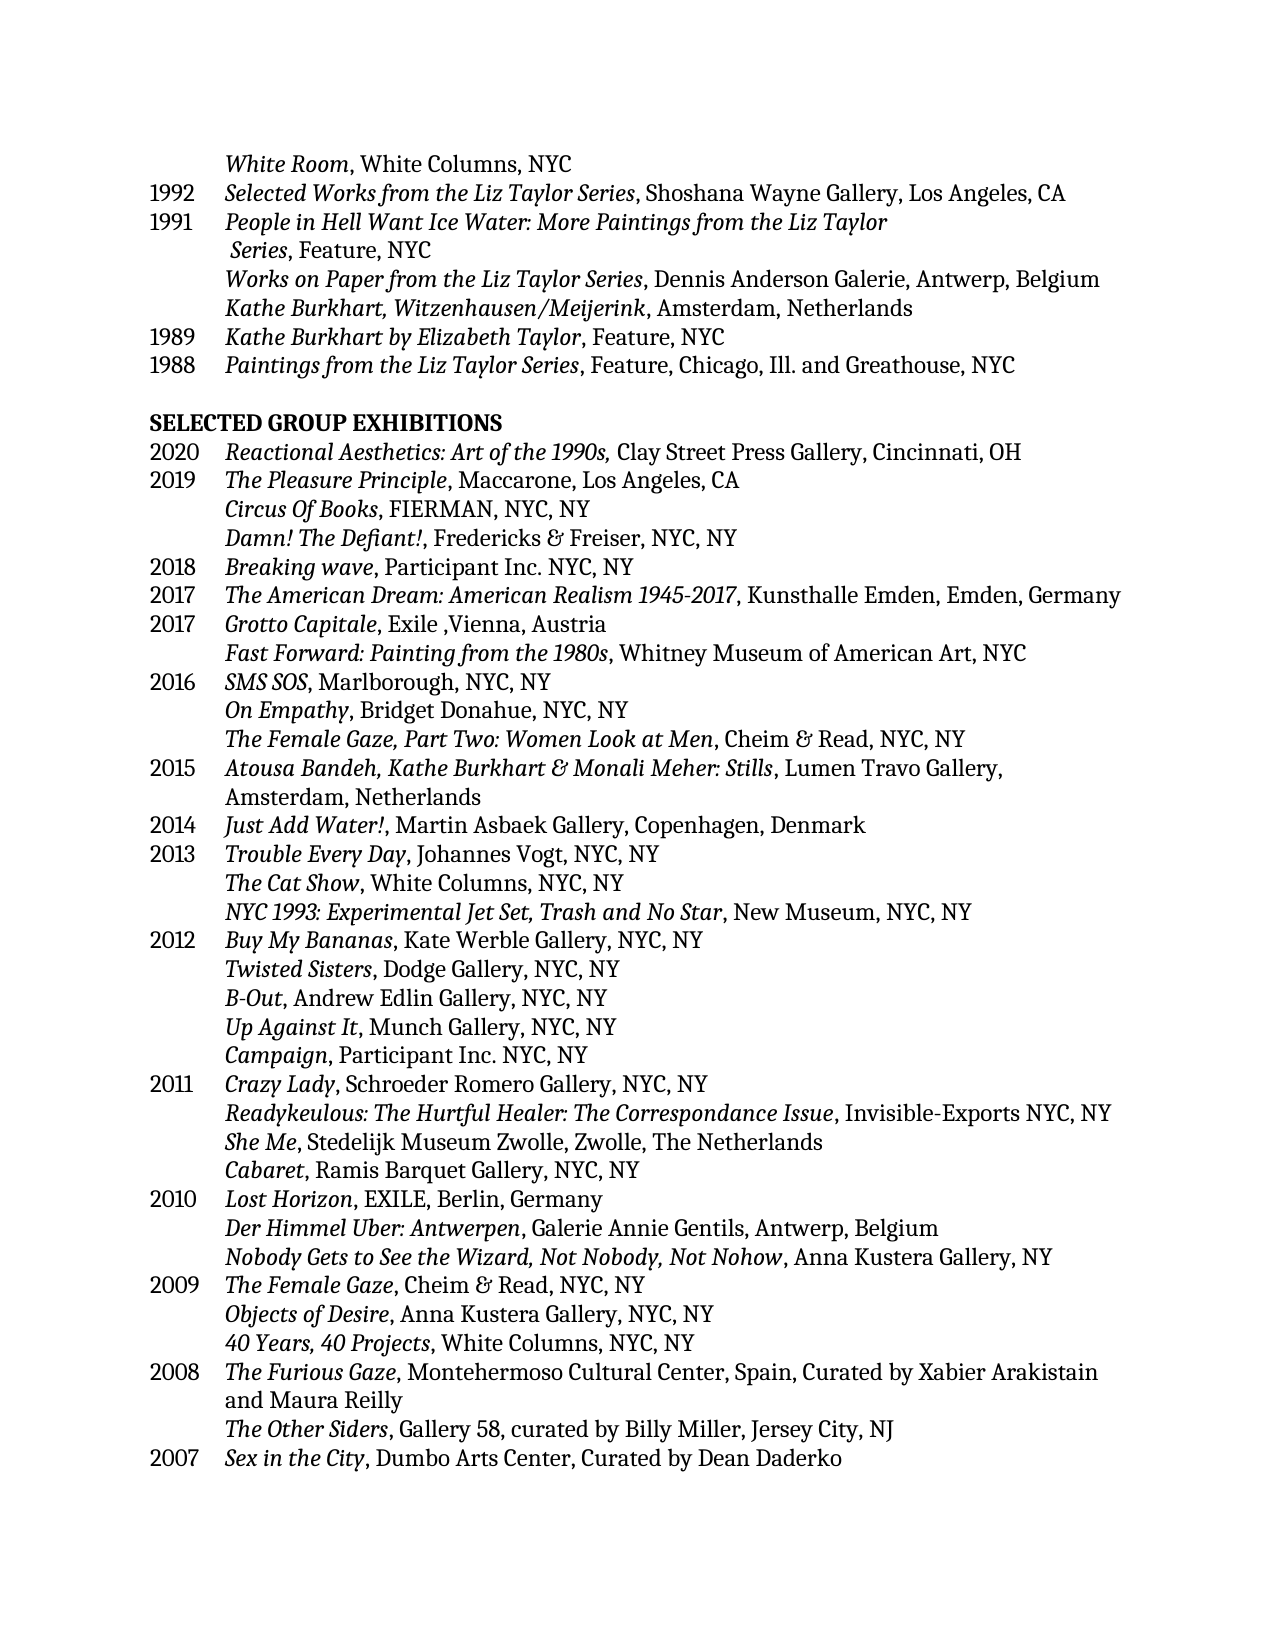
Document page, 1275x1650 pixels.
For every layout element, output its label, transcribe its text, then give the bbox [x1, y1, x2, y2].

text 2014 Just Add Water!, Martin Asbaek Gallery, Copenhagen, Denmark [150, 811, 1125, 840]
text 2016 SMS SOS, Marlborough, NYC, NY [150, 667, 1125, 696]
text The Other Siders, Gallery 58, curated by Billy Miller, Jersey City, NJ [150, 1415, 1125, 1444]
text Cabaret, Ramis Barquet Gallery, NYC, NY [150, 1156, 1125, 1185]
text 2008 The Furious Gaze, Montehermoso Cultural Center, Spain, Curated by Xabier Arakistain and Maura Reilly [150, 1357, 1125, 1415]
text 2011 Crazy Lady, Schroeder Romero Gallery, NYC, NY [150, 1070, 1125, 1099]
text Twisted Sisters, Dodge Gallery, NYC, NY [150, 955, 1125, 984]
text 2007 Sex in the City, Dumbo Arts Center, Curated by Dean Daderko [150, 1444, 1125, 1472]
text 1989 Kathe Burkhart by Elizabeth Taylor, Feature, NYC [150, 322, 1125, 351]
text Fast Forward: Painting from the 1980s, Whitney Museum of American Art, NYC [150, 639, 1125, 667]
text 1992 Selected Works from the Liz Taylor Series, Shoshana Wayne Gallery, Los Angeles, CA [150, 179, 1125, 207]
text 2010 Lost Horizon, EXILE, Berlin, Germany [150, 1185, 1125, 1214]
text B-Out, Andrew Edlin Gallery, NYC, NY [150, 984, 1125, 1012]
text SELECTED GROUP EXHIBITIONS [150, 409, 1125, 437]
text She Me, Stedelijk Museum Zwolle, Zwolle, The Netherlands [150, 1127, 1125, 1156]
text Objects of Desire, Anna Kustera Gallery, NYC, NY [150, 1300, 1125, 1329]
text 2019 The Pleasure Principle, Maccarone, Los Angeles, CA [150, 466, 1125, 495]
text Series, Feature, NYC [150, 236, 1125, 265]
text Up Against It, Munch Gallery, NYC, NY [150, 1012, 1125, 1041]
text Readykeulous: The Hurtful Healer: The Correspondance Issue, Invisible-Exports NYC, NY [225, 1099, 1125, 1127]
text NYC 1993: Experimental Jet Set, Trash and No Star, New Museum, NYC, NY [150, 897, 1125, 926]
text Campaign, Participant Inc. NYC, NY [150, 1041, 1125, 1070]
text 2012 Buy My Bananas, Kate Werble Gallery, NYC, NY [150, 926, 1125, 955]
text 2020 Reactional Aesthetics: Art of the 1990s, Clay Street Press Gallery, Cincinnati, OH [150, 437, 1125, 466]
text 40 Years, 40 Projects, White Columns, NYC, NY [150, 1329, 1125, 1357]
text 1991 People in Hell Want Ice Water: More Paintings from the Liz Taylor [150, 207, 1125, 236]
text 2013 Trouble Every Day, Johannes Vogt, NYC, NY [150, 840, 1125, 869]
text Der Himmel Uber: Antwerpen, Galerie Annie Gentils, Antwerp, Belgium [150, 1214, 1125, 1242]
text White Room, White Columns, NYC [150, 150, 1125, 179]
text 2015 Atousa Bandeh, Kathe Burkhart & Monali Meher: Stills, Lumen Travo Gallery, Amsterdam, Netherlands [150, 754, 1125, 811]
text Damn! The Defiant!, Fredericks & Freiser, NYC, NY [150, 524, 1125, 552]
text 2017 Grotto Capitale, Exile ,Vienna, Austria [150, 610, 1125, 639]
text Circus Of Books, FIERMAN, NYC, NY [150, 495, 1125, 524]
text Kathe Burkhart, Witzenhausen/Meijerink, Amsterdam, Netherlands [150, 294, 1125, 322]
text 2009 The Female Gaze, Cheim & Read, NYC, NY [150, 1271, 1125, 1300]
text Works on Paper from the Liz Taylor Series, Dennis Anderson Galerie, Antwerp, Belgium [225, 265, 1125, 294]
text The Cat Show, White Columns, NYC, NY [150, 869, 1125, 897]
text Nobody Gets to See the Wizard, Not Nobody, Not Nohow, Anna Kustera Gallery, NY [150, 1242, 1125, 1271]
text The Female Gaze, Part Two: Women Look at Men, Cheim & Read, NYC, NY [150, 725, 1125, 754]
text 2018 Breaking wave, Participant Inc. NYC, NY [150, 552, 1125, 581]
text 1988 Paintings from the Liz Taylor Series, Feature, Chicago, Ill. and Greathouse, NYC [150, 351, 1125, 380]
text 2017 The American Dream: American Realism 1945-2017, Kunsthalle Emden, Emden, Germany [150, 581, 1125, 610]
text On Empathy, Bridget Donahue, NYC, NY [150, 696, 1125, 725]
